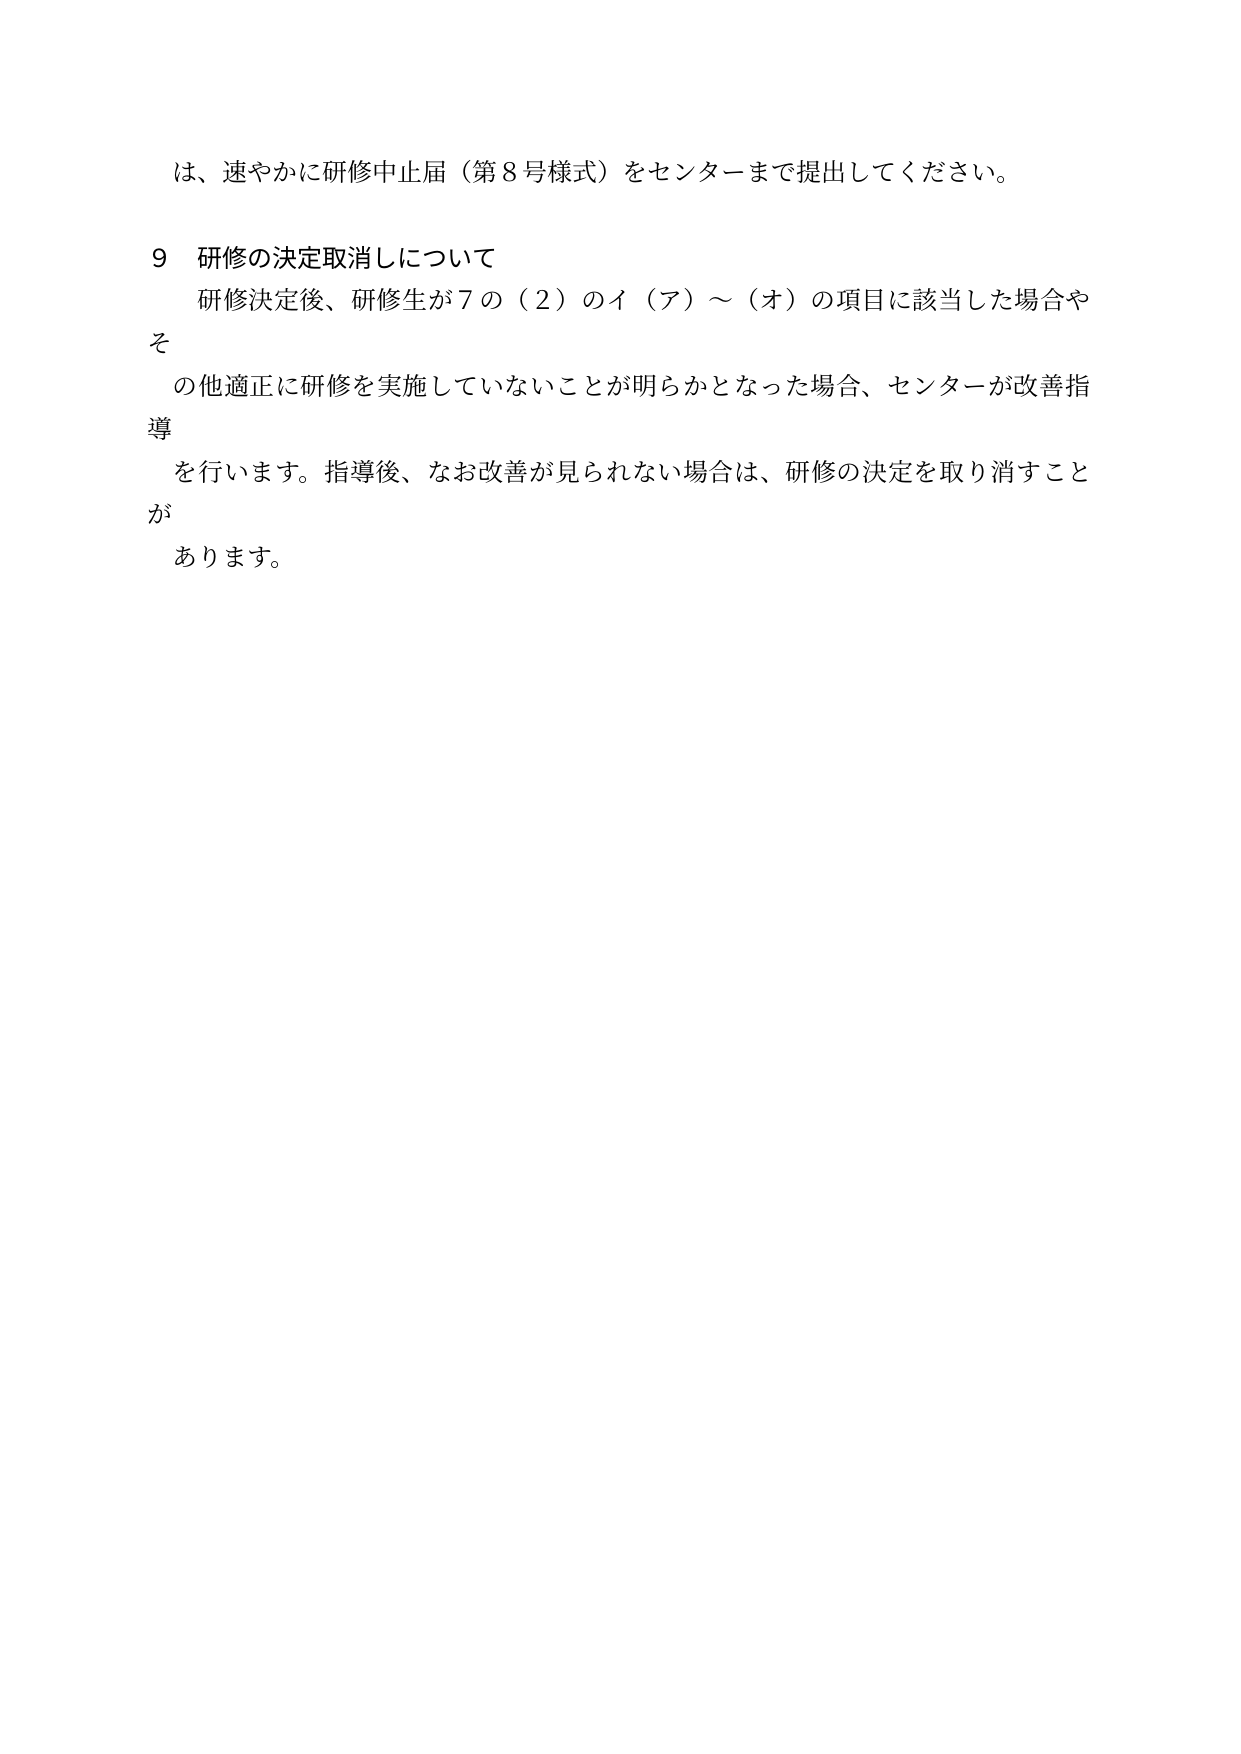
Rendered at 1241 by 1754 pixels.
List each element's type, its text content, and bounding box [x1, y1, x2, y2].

text の他適正に研修を実施していないことが明らかとなった場合、センターが改善指導 [148, 363, 1092, 449]
text 研修決定後、研修生が７の（２）のイ（ア）～（オ）の項目に該当した場合やそ [148, 278, 1092, 363]
text あります。 [148, 534, 1092, 577]
text を行います。指導後、なお改善が見られない場合は、研修の決定を取り消すことが [148, 449, 1092, 534]
text ９ 研修の決定取消しについて [148, 235, 1092, 278]
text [148, 149, 1092, 192]
